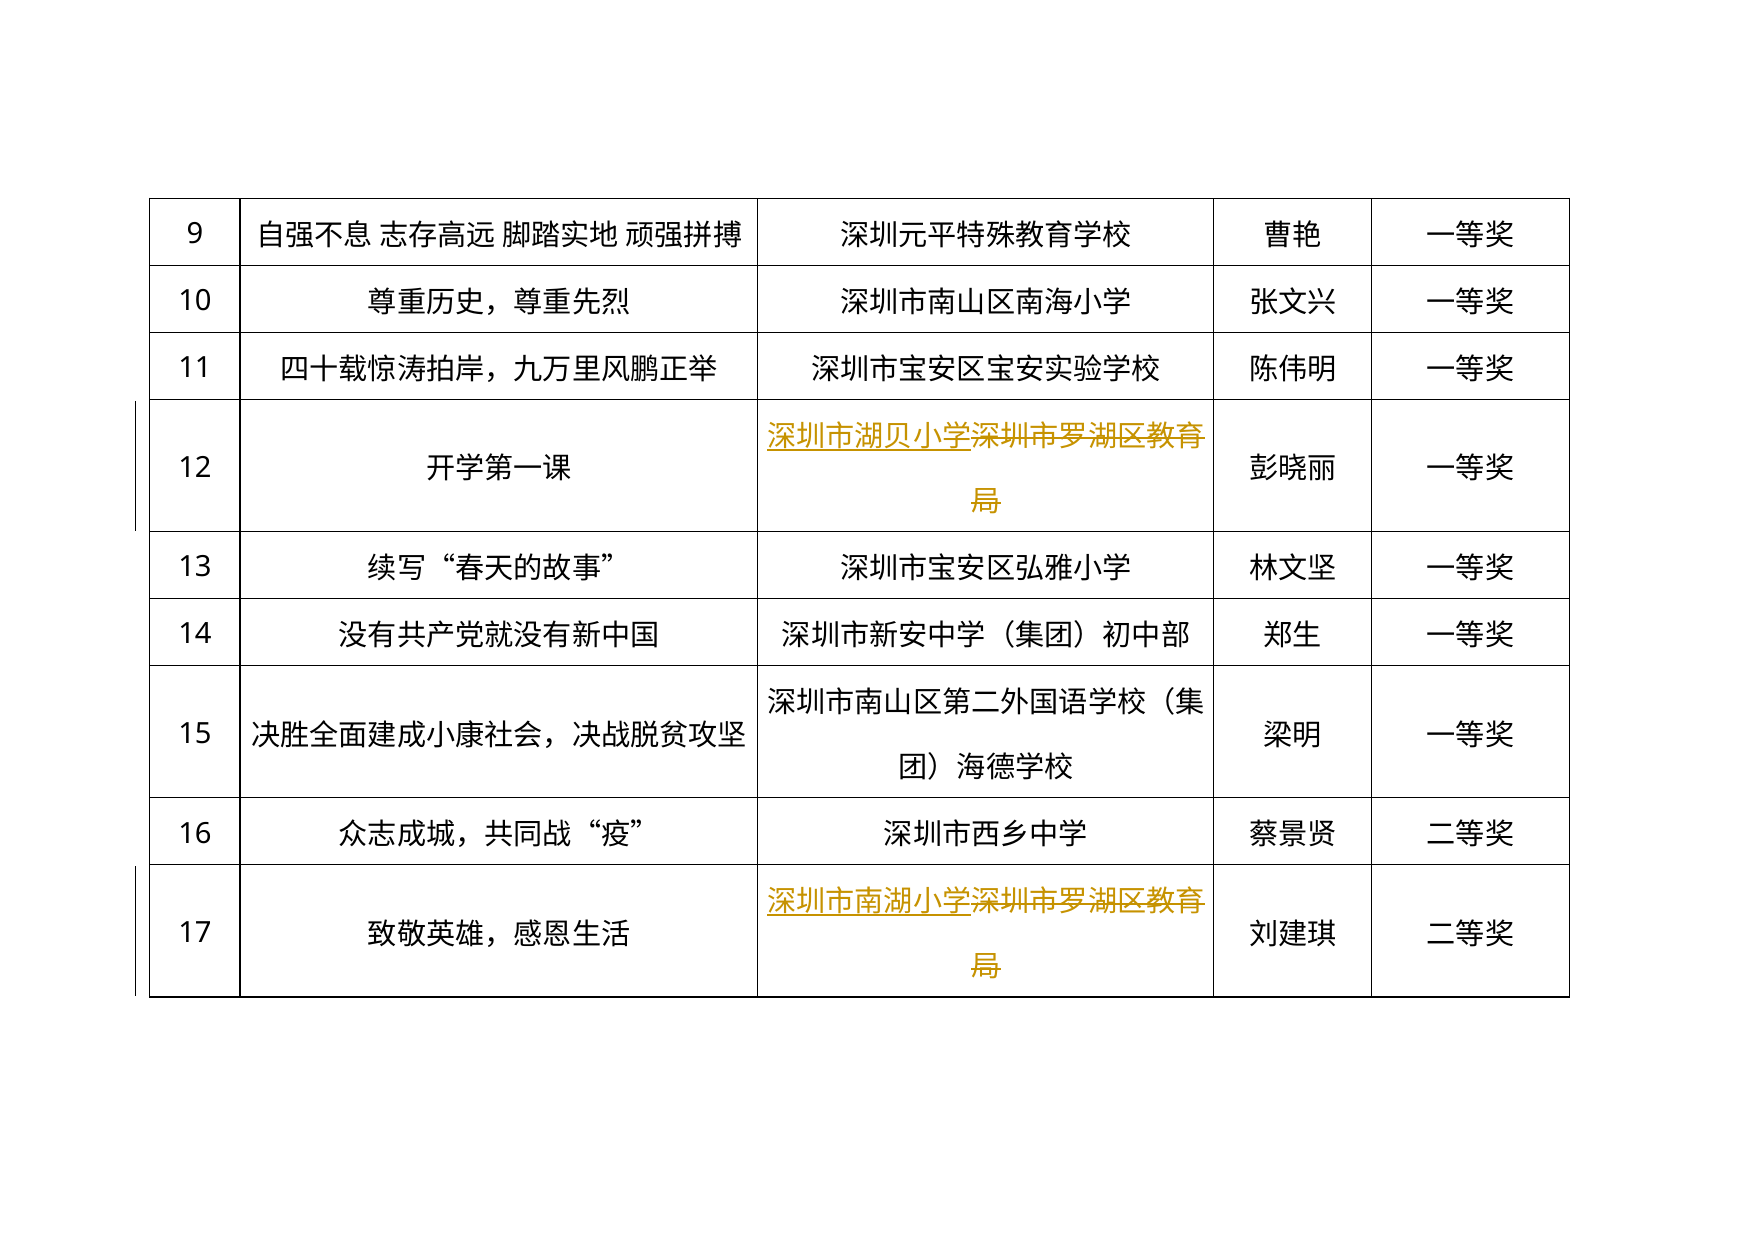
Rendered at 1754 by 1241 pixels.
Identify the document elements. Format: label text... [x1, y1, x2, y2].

table_cell 续写“春天的故事” [241, 532, 757, 598]
table_cell 开学第一课 [241, 400, 757, 531]
table_cell 梁明 [1214, 666, 1371, 797]
table_cell 二等奖 [1372, 798, 1569, 864]
table_cell [758, 400, 1213, 531]
table_cell 17 [150, 865, 239, 996]
table_cell 一等奖 [1372, 333, 1569, 399]
table_cell 没有共产党就没有新中国 [241, 599, 757, 665]
table_cell 一等奖 [1372, 400, 1569, 531]
table_cell 深圳市南山区第二外国语学校（集团）海德学校 [758, 666, 1213, 797]
table_cell 张文兴 [1214, 266, 1371, 332]
table_cell 12 [150, 400, 239, 531]
table_cell 14 [150, 599, 239, 665]
table_cell 郑生 [1214, 599, 1371, 665]
table_cell 一等奖 [1372, 666, 1569, 797]
table_cell 曹艳 [1214, 199, 1371, 265]
table_cell 11 [150, 333, 239, 399]
table_cell 蔡景贤 [1214, 798, 1371, 864]
table_cell 深圳元平特殊教育学校 [758, 199, 1213, 265]
table_cell 致敬英雄，感恩生活 [241, 865, 757, 996]
table_cell 众志成城，共同战“疫” [241, 798, 757, 864]
table_cell 四十载惊涛拍岸，九万里风鹏正举 [241, 333, 757, 399]
table_cell 10 [150, 266, 239, 332]
table_cell 13 [150, 532, 239, 598]
table_cell 彭晓丽 [1214, 400, 1371, 531]
table_cell 一等奖 [1372, 532, 1569, 598]
table_cell 自强不息 志存高远 脚踏实地 顽强拼搏 [241, 199, 757, 265]
table_cell 林文坚 [1214, 532, 1371, 598]
table_cell 刘建琪 [1214, 865, 1371, 996]
table_cell 陈伟明 [1214, 333, 1371, 399]
table_cell 深圳市南山区南海小学 [758, 266, 1213, 332]
table_cell 二等奖 [1372, 865, 1569, 996]
table_cell 深圳市西乡中学 [758, 798, 1213, 864]
table_cell [758, 865, 1213, 996]
table_cell 尊重历史，尊重先烈 [241, 266, 757, 332]
table_cell 9 [150, 199, 239, 265]
table_cell 一等奖 [1372, 199, 1569, 265]
table_cell 深圳市宝安区弘雅小学 [758, 532, 1213, 598]
table_cell 深圳市宝安区宝安实验学校 [758, 333, 1213, 399]
table_cell 15 [150, 666, 239, 797]
table_cell 16 [150, 798, 239, 864]
table_cell 决胜全面建成小康社会，决战脱贫攻坚 [241, 666, 757, 797]
table_cell 一等奖 [1372, 599, 1569, 665]
table_cell 深圳市新安中学（集团）初中部 [758, 599, 1213, 665]
table_cell 一等奖 [1372, 266, 1569, 332]
